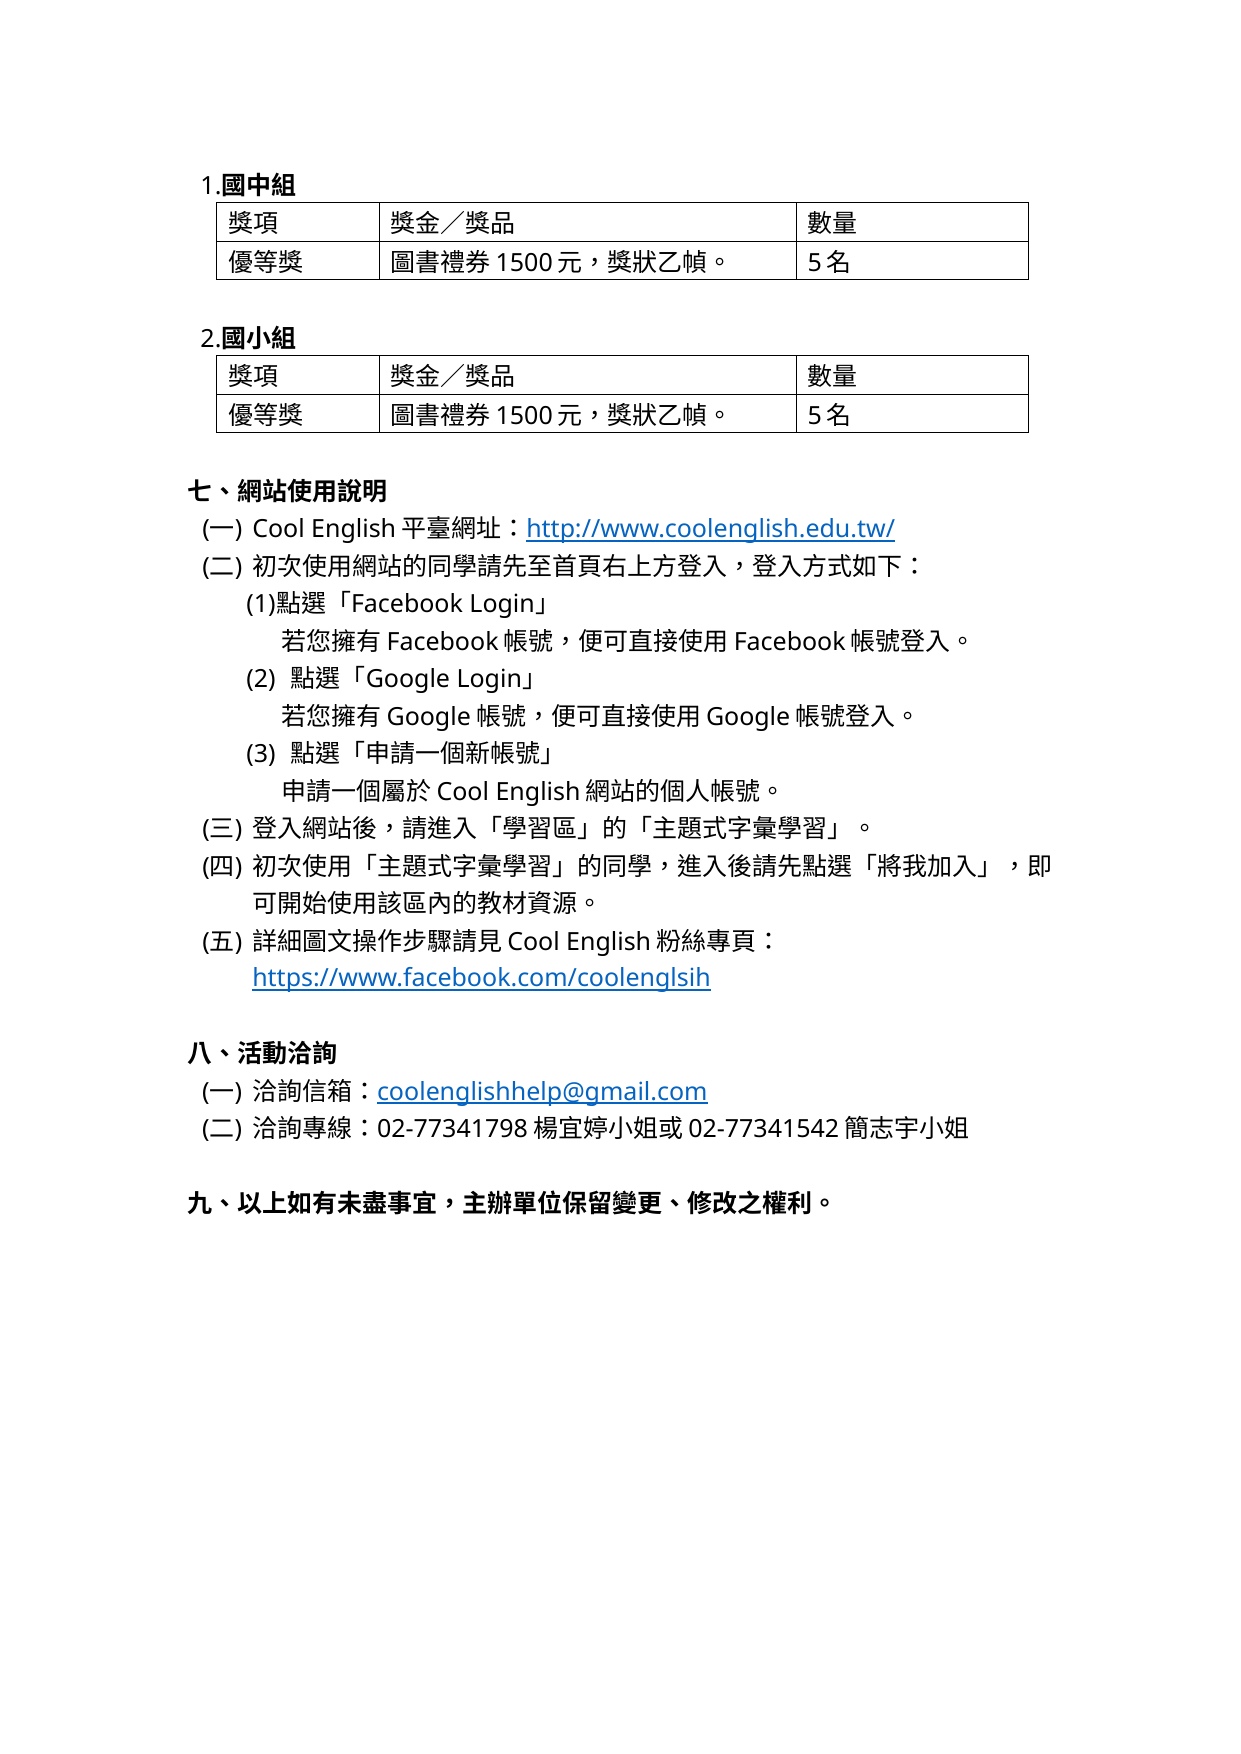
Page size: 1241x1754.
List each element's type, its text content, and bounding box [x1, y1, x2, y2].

table_cell 優等獎 [217, 395, 379, 432]
list 洽詢專線：02-77341798楊宜婷小姐或02-77341542簡志宇小姐 [202, 1108, 1053, 1146]
list 點選「Facebook Login」 [246, 583, 1053, 621]
table_header 獎項 [217, 356, 379, 394]
table_cell 圖書禮券1500元，獎狀乙幀。 [380, 395, 796, 432]
text 2.國小組 [187, 318, 1053, 355]
list 洽詢信箱：coolenglishhelp@gmail.com [202, 1071, 1053, 1108]
list 若您擁有Facebook帳號，便可直接使用Facebook帳號登入。 [281, 621, 1053, 658]
list 若您擁有Google帳號，便可直接使用Google帳號登入。 [281, 696, 1053, 733]
table_header 數量 [797, 356, 1028, 394]
list 申請一個屬於Cool English網站的個人帳號。 [281, 771, 1053, 808]
list 初次使用「主題式字彙學習」的同學，進入後請先點選「將我加入」，即可開始使用該區內的教材資源。 [202, 846, 1053, 921]
table_cell 5名 [797, 395, 1028, 432]
list 詳細圖文操作步驟請見Cool English粉絲專頁：https://www.facebook.com/coolenglsih [202, 921, 1053, 996]
table_header 獎金／獎品 [380, 356, 796, 394]
list Cool English平臺網址：http://www.coolenglish.edu.tw/ [202, 508, 1053, 546]
list 點選「Google Login」 [246, 658, 1053, 696]
list 點選「申請一個新帳號」 [246, 733, 1053, 771]
text 八、活動洽詢 [187, 1033, 1053, 1071]
table_cell 圖書禮券1500元，獎狀乙幀。 [380, 242, 796, 279]
table_header 獎金／獎品 [380, 203, 796, 241]
list 登入網站後，請進入「學習區」的「主題式字彙學習」。 [202, 808, 1053, 846]
list 初次使用網站的同學請先至首頁右上方登入，登入方式如下： [202, 546, 1053, 583]
table_cell 5名 [797, 242, 1028, 279]
text 1.國中組 [187, 164, 1053, 202]
table_header 獎項 [217, 203, 379, 241]
text 九、以上如有未盡事宜，主辦單位保留變更、修改之權利。 [187, 1183, 1053, 1221]
table_header 數量 [797, 203, 1028, 241]
list 網站使用說明 [187, 471, 1053, 508]
table_cell 優等獎 [217, 242, 379, 279]
